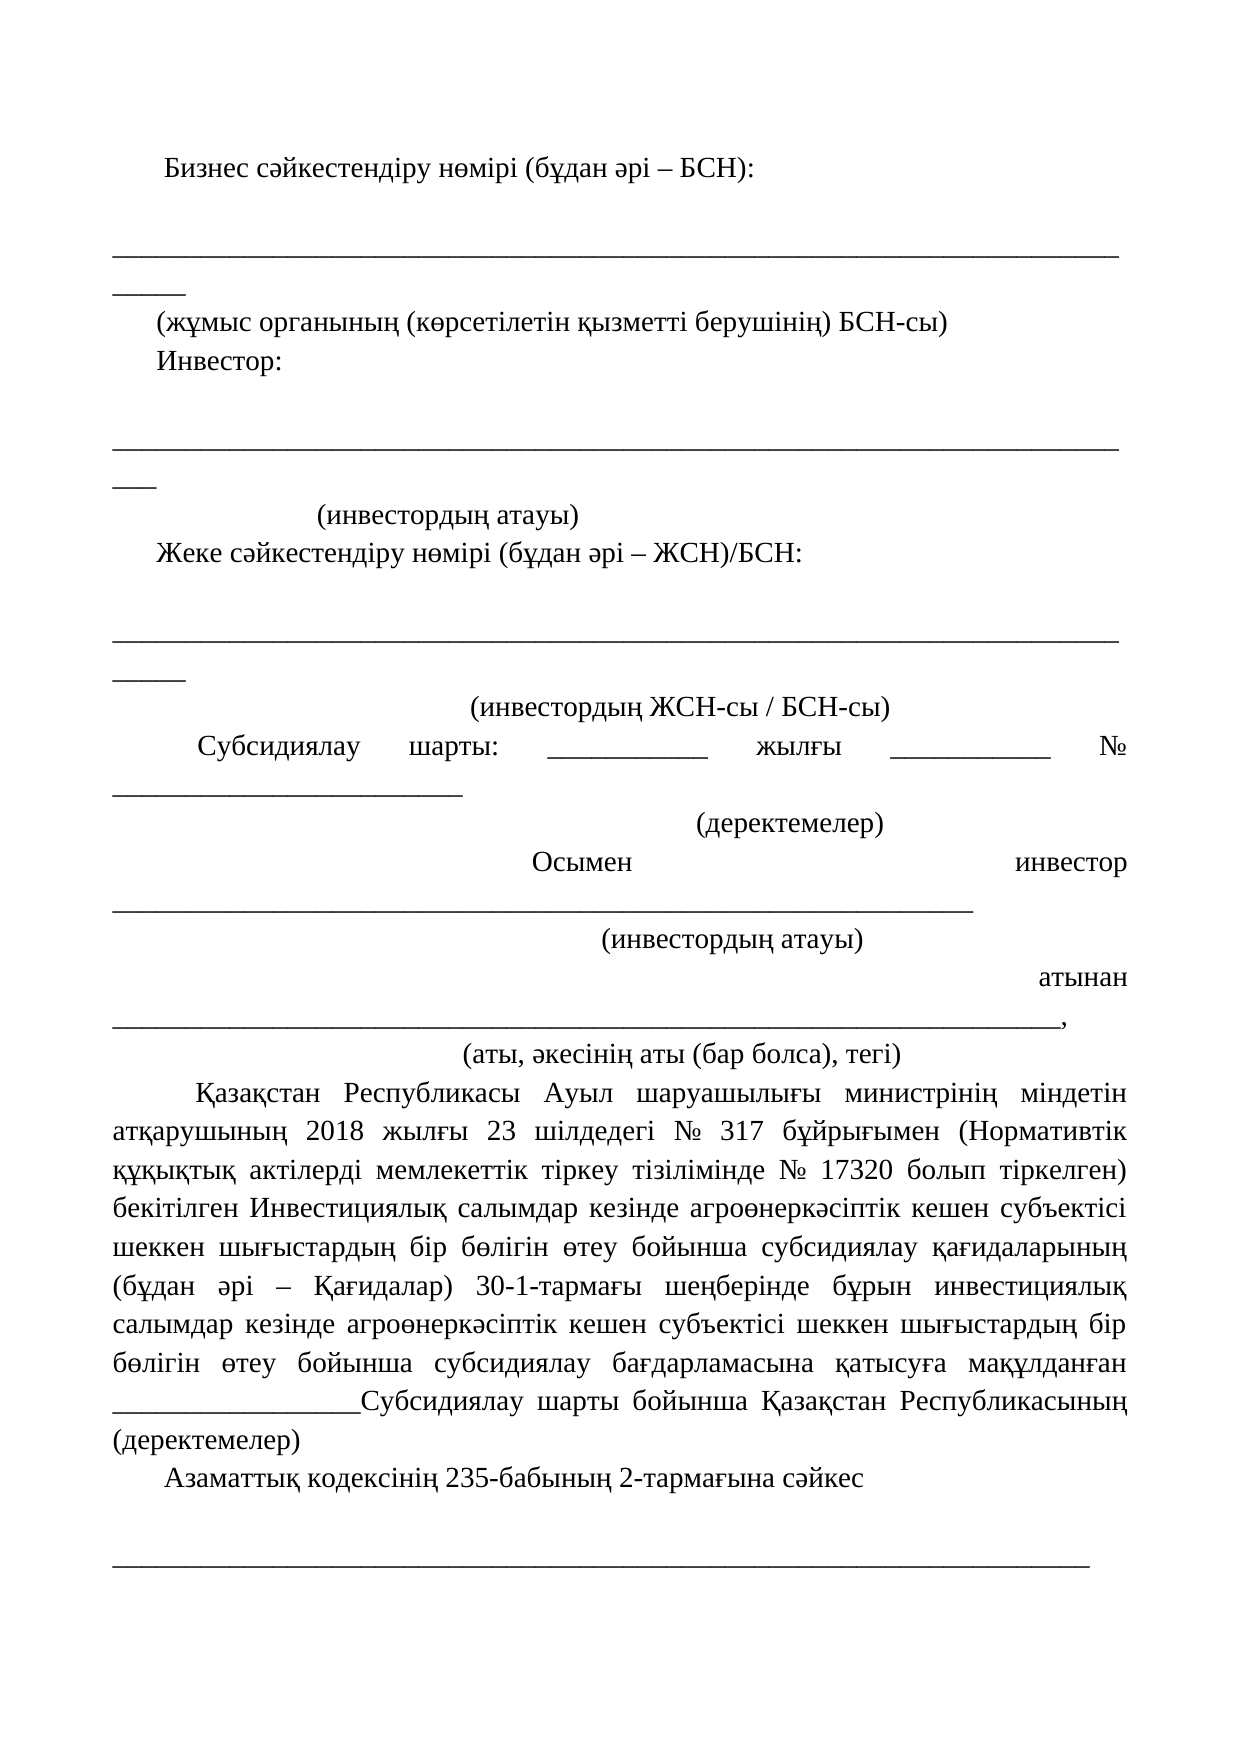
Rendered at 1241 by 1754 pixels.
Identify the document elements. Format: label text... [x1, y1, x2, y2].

text (инвестордың атауы) [112, 497, 1128, 530]
text Инвестор: [112, 343, 1128, 376]
text (инвестордың атауы) [112, 921, 1128, 954]
text ___________________________________________________________________ [112, 1499, 1128, 1571]
text Осымен инвестор ___________________________________________________________ [112, 844, 1128, 916]
text (деректемелер) [112, 805, 1128, 839]
text ________________________________________________________________________ [112, 381, 1128, 492]
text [112, 188, 1128, 299]
text (инвестордың ЖСН-сы / БСН-сы) [112, 689, 1128, 723]
text Бизнес сәйкестендіру нөмірі (бұдан әрі – БСН): [112, 150, 1128, 183]
text атынан _________________________________________________________________, [112, 959, 1128, 1031]
text Азаматтық кодексiнің 235-бабының 2-тармағына сәйкес [112, 1460, 1128, 1494]
text Жеке сәйкестендіру нөмірі (бұдан әрі – ЖСН)/БСН: [112, 535, 1128, 569]
text (аты, әкесінің аты (бар болса), тегі) [112, 1036, 1128, 1070]
text Субсидиялау шарты: ___________ жылғы ___________ № ________________________ [112, 728, 1128, 800]
text __________________________________________________________________________ [112, 574, 1128, 684]
text (жұмыс органының (көрсетілетін қызметті берушінің) БСН-сы) [112, 304, 1128, 338]
text Қазақстан Республикасы Ауыл шаруашылығы министрінің міндетін атқарушының 2018 жылғы 23 шілдедегі № 317 бұйрығымен (Нормативтік құқықтық актілерді мемлекеттік тіркеу тізілімінде № 17320 болып тіркелген) бекітілген Инвестициялық салымдар кезінде агроөнеркәсіптік кешен субъектісі шеккен шығыстардың бір бөлігін өтеу бойынша субсидиялау қағидаларының (бұдан әрі – Қағидалар) 30-1-тармағы шеңберінде бұрын инвестициялық салымдар кезінде агроөнеркәсіптік кешен субъектісі шеккен шығыстардың бір бөлігін өтеу бойынша субсидиялау бағдарламасына қатысуға мақұлданған _________________Субсидиялау шарты бойынша Қазақстан Республикасының (деректемелер) [112, 1075, 1128, 1455]
